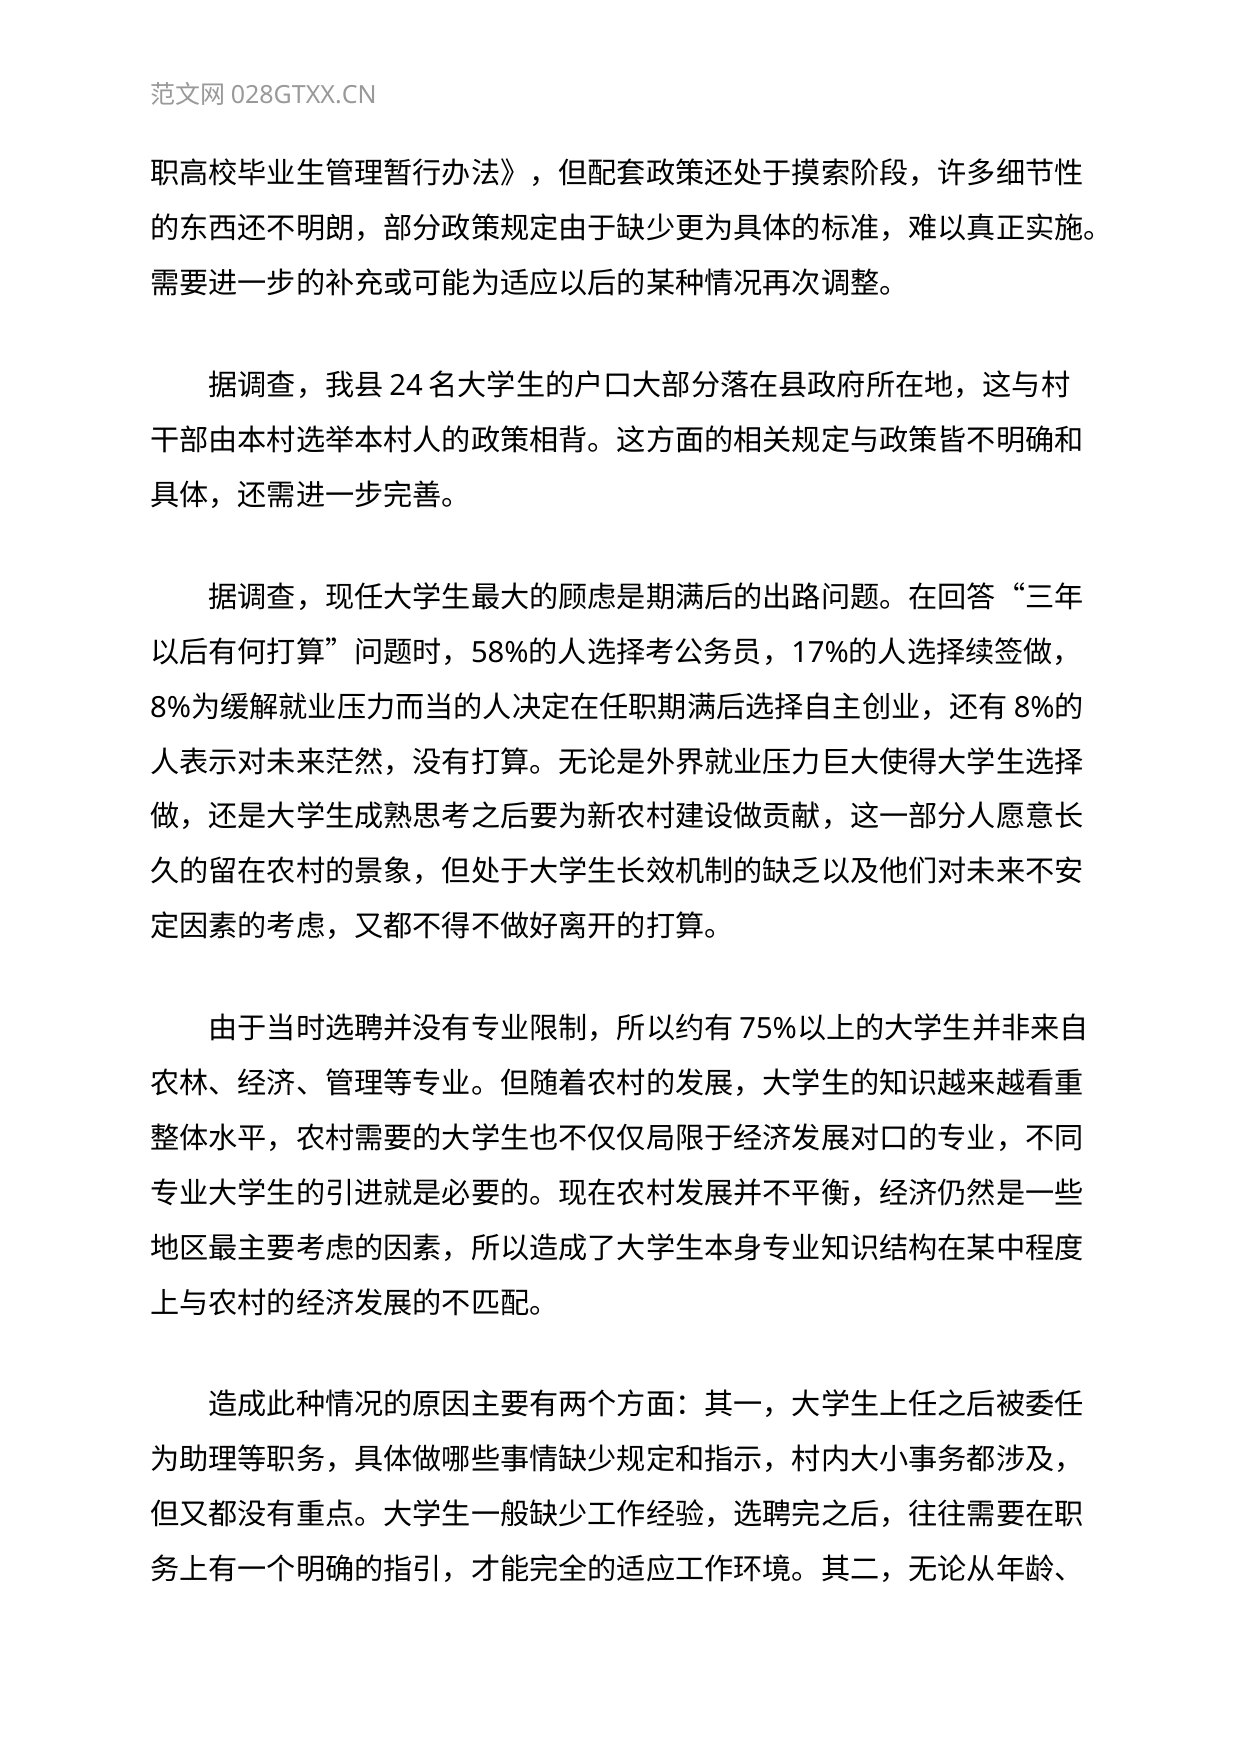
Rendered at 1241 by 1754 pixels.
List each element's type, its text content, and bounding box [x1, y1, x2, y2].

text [150, 150, 1090, 302]
text 据调查，我县24名大学生的户口大部分落在县政府所在地，这与村干部由本村选举本村人的政策相背。这方面的相关规定与政策皆不明确和具体，还需进一步完善。 [150, 362, 1090, 514]
text 由于当时选聘并没有专业限制，所以约有75%以上的大学生并非来自农林、经济、管理等专业。但随着农村的发展，大学生的知识越来越看重整体水平，农村需要的大学生也不仅仅局限于经济发展对口的专业，不同专业大学生的引进就是必要的。现在农村发展并不平衡，经济仍然是一些地区最主要考虑的因素，所以造成了大学生本身专业知识结构在某中程度上与农村的经济发展的不匹配。 [150, 1004, 1090, 1321]
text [150, 1381, 1090, 1588]
text 据调查，现任大学生最大的顾虑是期满后的出路问题。在回答“三年以后有何打算”问题时，58%的人选择考公务员，17%的人选择续签做，8%为缓解就业压力而当的人决定在任职期满后选择自主创业，还有8%的人表示对未来茫然，没有打算。无论是外界就业压力巨大使得大学生选择做，还是大学生成熟思考之后要为新农村建设做贡献，这一部分人愿意长久的留在农村的景象，但处于大学生长效机制的缺乏以及他们对未来不安定因素的考虑，又都不得不做好离开的打算。 [150, 573, 1090, 945]
